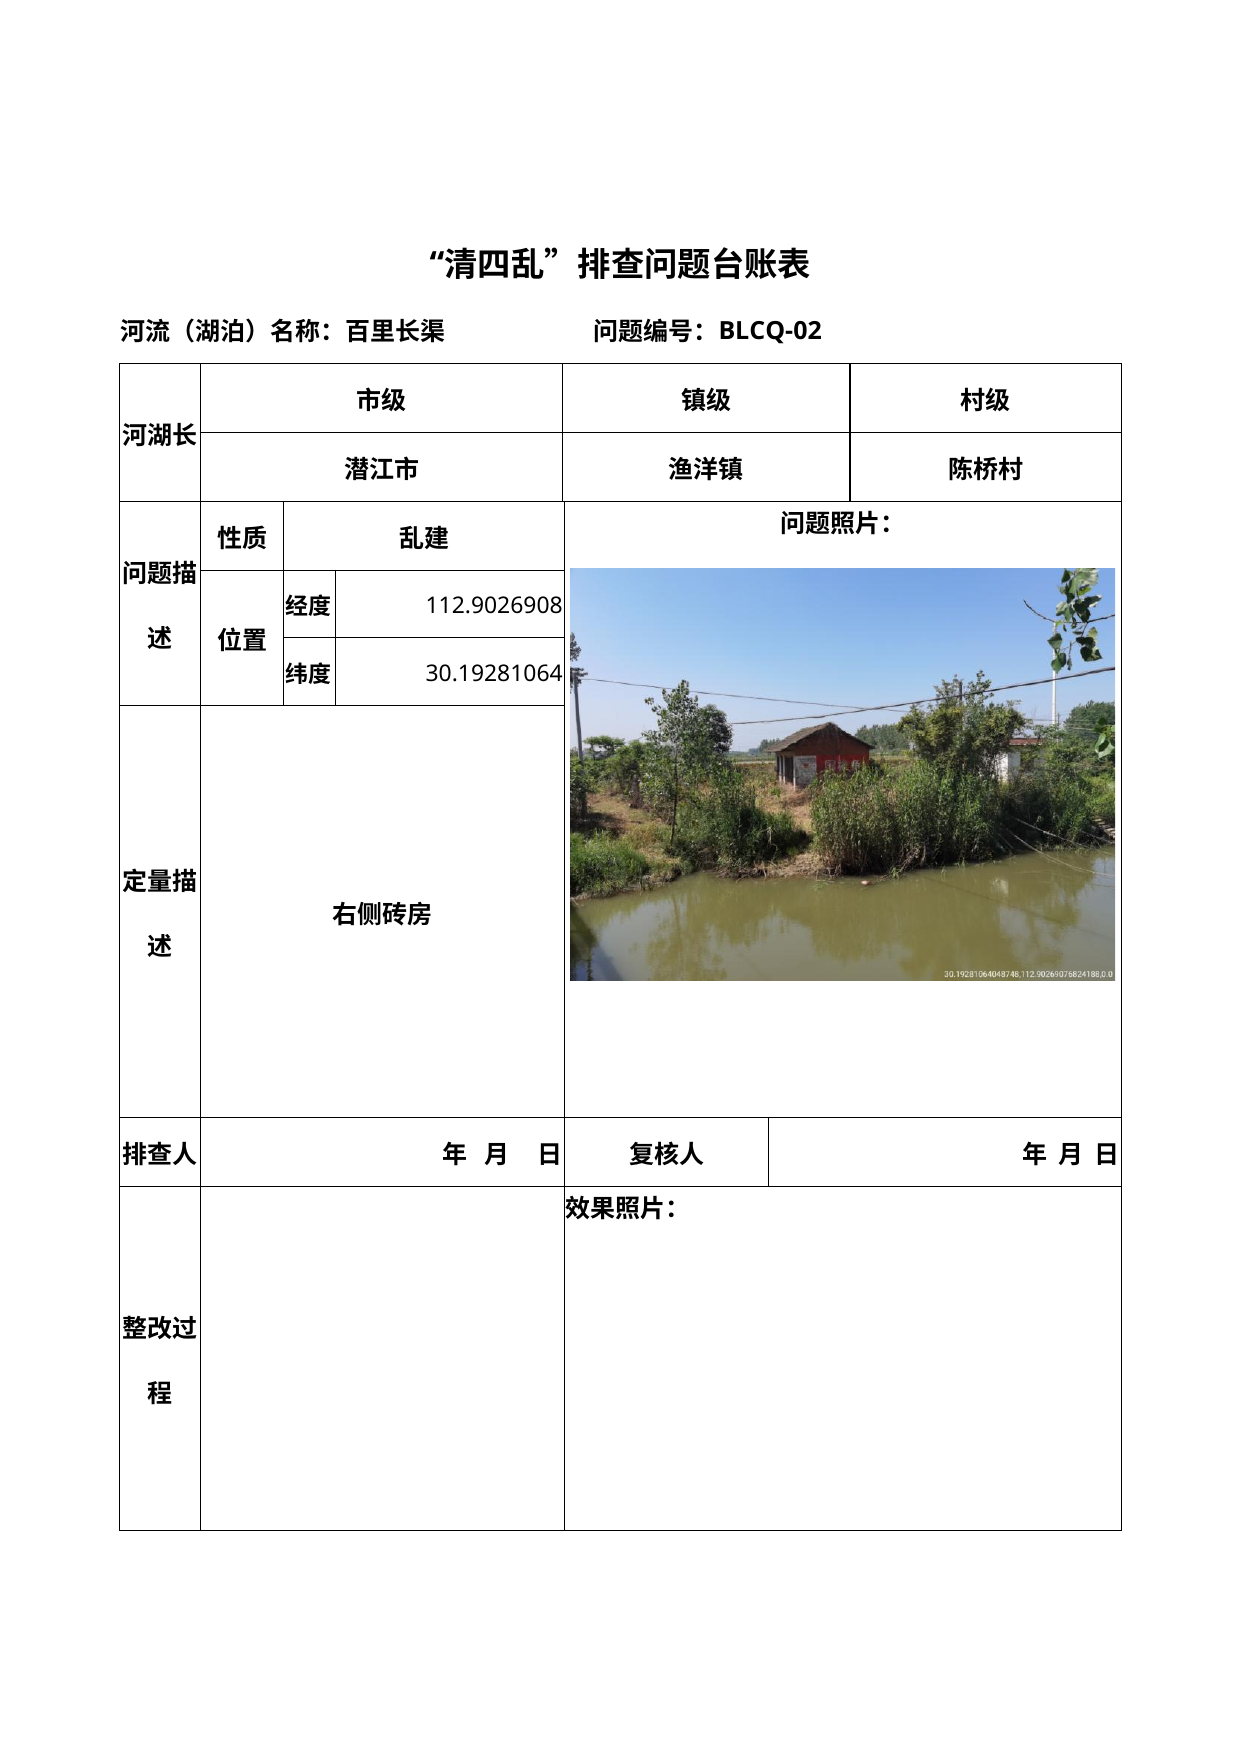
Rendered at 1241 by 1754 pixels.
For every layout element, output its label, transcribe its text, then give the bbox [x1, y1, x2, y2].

table_cell 30.19281064 [336, 638, 564, 705]
table_cell 渔洋镇 [563, 433, 849, 501]
table_cell 问题照片： [565, 502, 1121, 1117]
table_cell 乱建 [284, 502, 564, 569]
table_cell 纬度 [284, 638, 335, 705]
table_cell 效果照片： [565, 1187, 1121, 1530]
picture [570, 568, 1116, 981]
table_cell 复核人 [565, 1118, 768, 1186]
table_cell 整改过程 [120, 1187, 200, 1530]
table_cell 市级 [201, 364, 562, 432]
table_cell “清四乱”排查问题台账表 [119, 162, 1121, 294]
table_cell 右侧砖房 [201, 706, 564, 1117]
table_cell 112.9026908 [336, 571, 564, 637]
table_cell 年 月 日 [769, 1118, 1121, 1186]
table_cell [201, 1187, 564, 1530]
table_cell 村级 [851, 364, 1121, 432]
table_cell 镇级 [563, 364, 849, 432]
table_cell 潜江市 [201, 433, 562, 501]
table_cell 性质 [201, 502, 283, 569]
table_cell 排查人 [120, 1118, 200, 1186]
table_cell 年 月 日 [201, 1118, 564, 1186]
table_cell 问题描述 [120, 502, 200, 705]
table_cell 经度 [284, 571, 335, 637]
table_cell 河湖长 [120, 364, 200, 501]
table_cell 陈桥村 [851, 433, 1121, 501]
table_cell 河流（湖泊）名称：百里长渠 问题编号：BLCQ-02 [119, 295, 1121, 363]
table_cell 位置 [201, 571, 283, 705]
table_cell 定量描述 [120, 706, 200, 1117]
